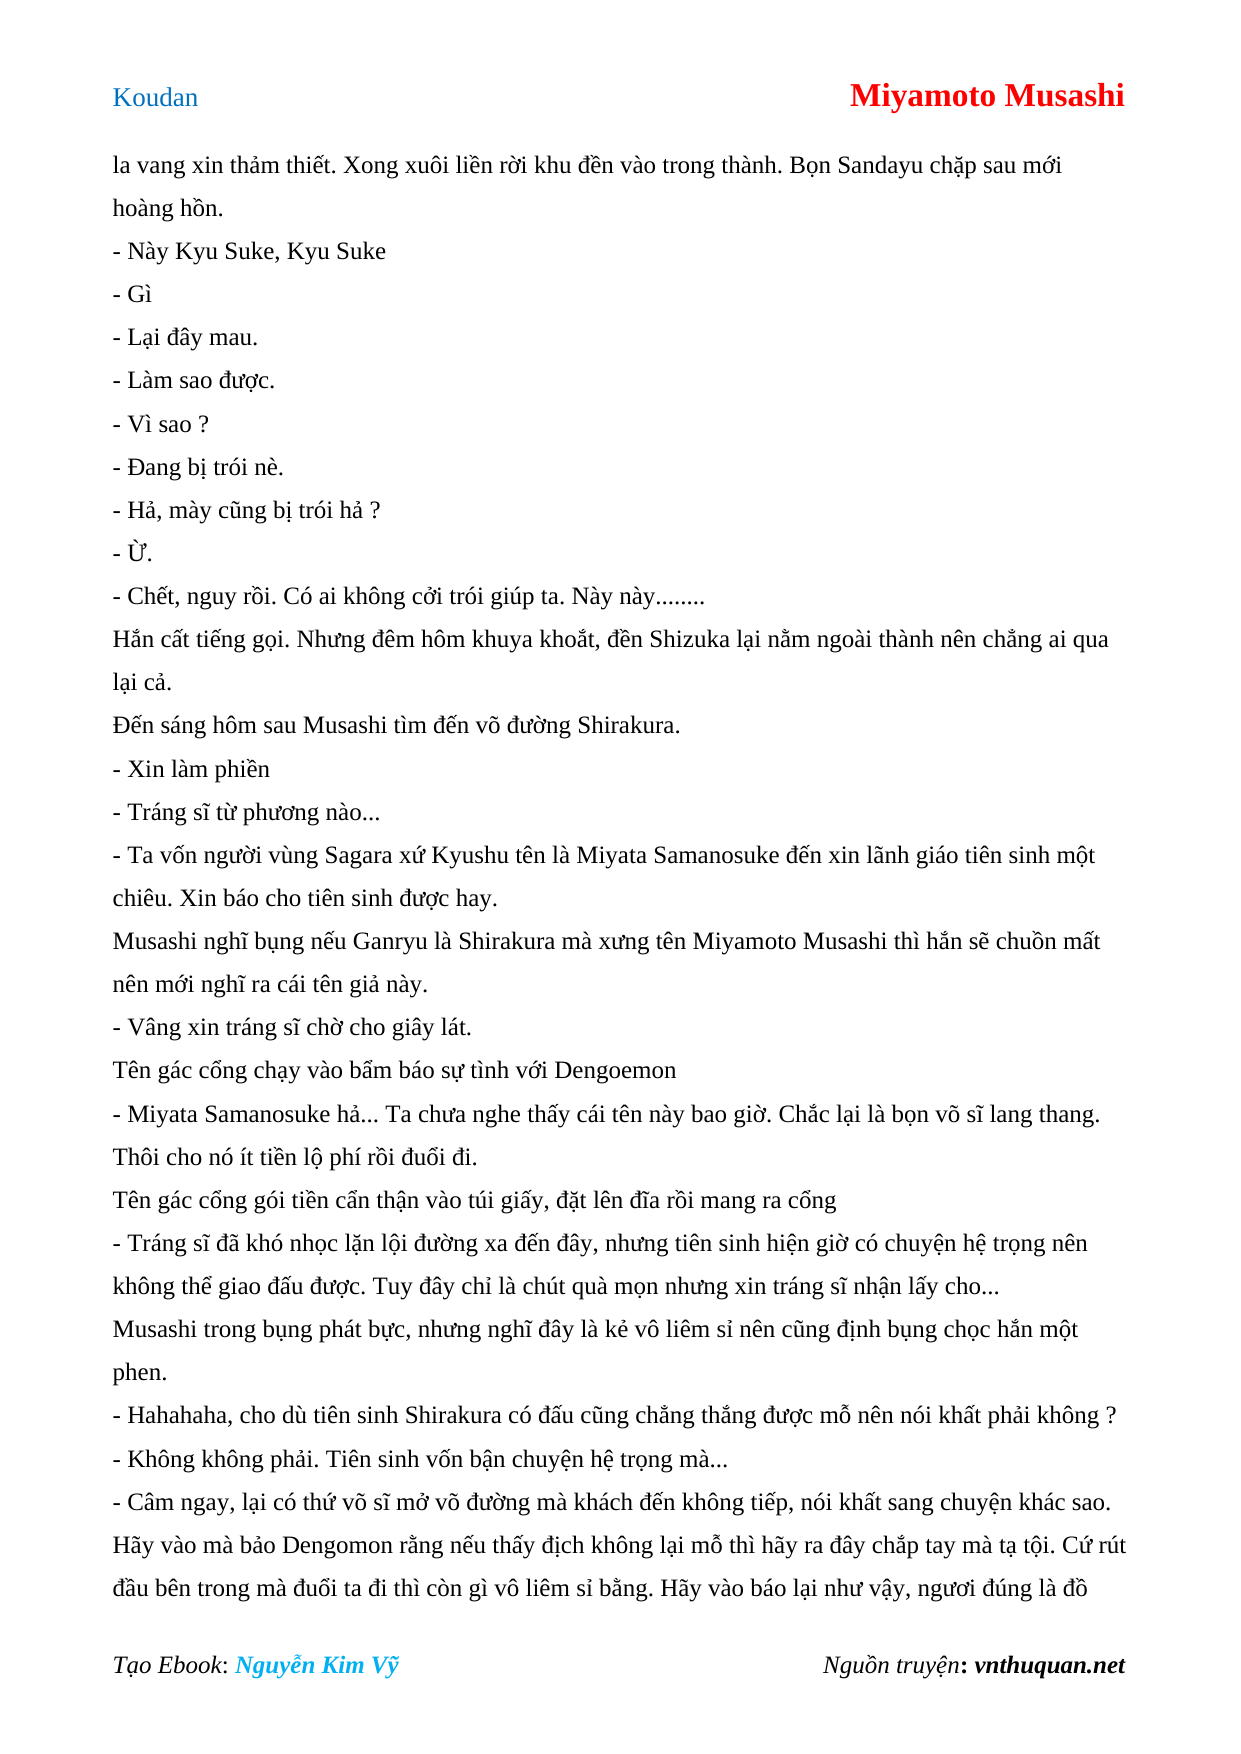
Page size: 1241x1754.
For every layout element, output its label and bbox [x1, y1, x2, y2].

text [112, 150, 1128, 1602]
